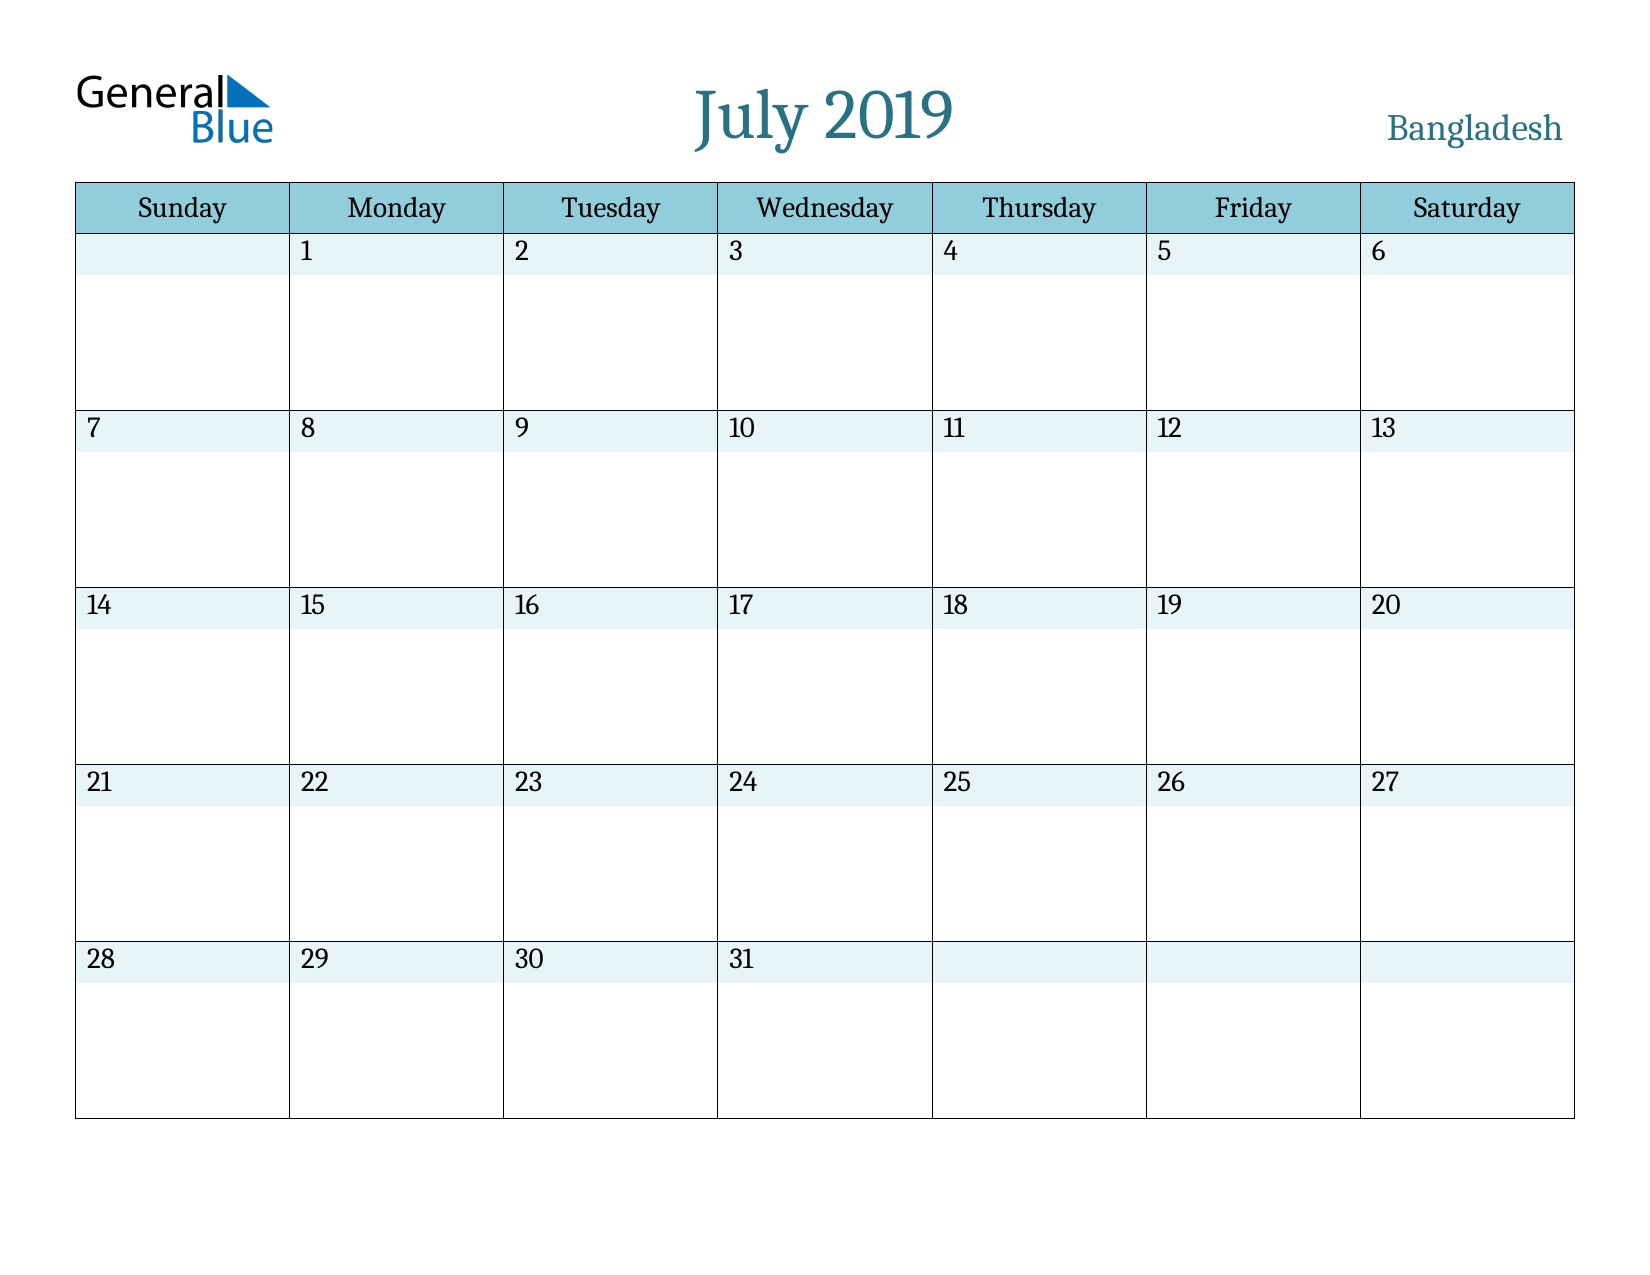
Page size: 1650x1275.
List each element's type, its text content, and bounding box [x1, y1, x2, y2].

table_cell 30 [504, 942, 717, 983]
table_cell 16 [504, 588, 717, 629]
table_cell 4 [933, 234, 1146, 275]
table_cell [290, 452, 503, 587]
table_cell 20 [1361, 588, 1574, 629]
table_cell 9 [504, 411, 717, 452]
table_cell 24 [718, 765, 932, 806]
table_cell [290, 806, 503, 941]
table_header [76, 75, 503, 182]
table_cell 29 [290, 942, 503, 983]
table_cell [1361, 942, 1574, 983]
table_cell [718, 983, 932, 1118]
table_cell 18 [933, 588, 1146, 629]
table_cell 10 [718, 411, 932, 452]
table_cell 6 [1361, 234, 1574, 275]
table_cell [1361, 452, 1574, 587]
table_cell [76, 629, 289, 764]
table_cell [1147, 942, 1360, 983]
table_cell 13 [1361, 411, 1574, 452]
table_cell 14 [76, 588, 289, 629]
table_cell 21 [76, 765, 289, 806]
table_cell [76, 806, 289, 941]
table_cell [76, 275, 289, 410]
table_cell 31 [718, 942, 932, 983]
table_header July 2019 [504, 75, 1146, 182]
table_cell [1361, 629, 1574, 764]
table_cell Sunday [76, 183, 289, 233]
table_cell [290, 983, 503, 1118]
table_cell [504, 275, 717, 410]
table_cell [1147, 806, 1360, 941]
table_cell [718, 629, 932, 764]
table_cell Thursday [933, 183, 1146, 233]
table_cell [1147, 452, 1360, 587]
table_cell [504, 629, 717, 764]
table_cell 26 [1147, 765, 1360, 806]
table_cell 8 [290, 411, 503, 452]
table_cell 3 [718, 234, 932, 275]
table_cell [933, 629, 1146, 764]
table_cell 27 [1361, 765, 1574, 806]
table_cell [933, 452, 1146, 587]
table_cell Friday [1147, 183, 1360, 233]
table_cell Tuesday [504, 183, 717, 233]
table_cell [933, 983, 1146, 1118]
table_cell [504, 983, 717, 1118]
picture [77, 75, 273, 143]
table_cell [76, 234, 289, 275]
table_cell [1147, 629, 1360, 764]
table_cell 7 [76, 411, 289, 452]
table_cell Wednesday [718, 183, 932, 233]
table_cell 1 [290, 234, 503, 275]
table_cell [504, 452, 717, 587]
table_cell Saturday [1361, 183, 1574, 233]
table_cell 28 [76, 942, 289, 983]
table_cell [933, 942, 1146, 983]
table_cell [1361, 275, 1574, 410]
table_cell 19 [1147, 588, 1360, 629]
table_cell 15 [290, 588, 503, 629]
table_cell 17 [718, 588, 932, 629]
table_cell 12 [1147, 411, 1360, 452]
table_cell 22 [290, 765, 503, 806]
table_cell [290, 629, 503, 764]
table_cell 25 [933, 765, 1146, 806]
table_cell Monday [290, 183, 503, 233]
table_cell 23 [504, 765, 717, 806]
table_cell [1147, 275, 1360, 410]
table_cell 11 [933, 411, 1146, 452]
table_cell [718, 806, 932, 941]
table_cell [1361, 806, 1574, 941]
table_header Bangladesh [1146, 75, 1574, 182]
table_cell [933, 806, 1146, 941]
table_cell 5 [1147, 234, 1360, 275]
table_cell [718, 452, 932, 587]
table_cell [504, 806, 717, 941]
table_cell 2 [504, 234, 717, 275]
table_cell [933, 275, 1146, 410]
table_cell [76, 452, 289, 587]
table_cell [76, 983, 289, 1118]
table_cell [718, 275, 932, 410]
table_cell [290, 275, 503, 410]
table_cell [1361, 983, 1574, 1118]
table_cell [1147, 983, 1360, 1118]
